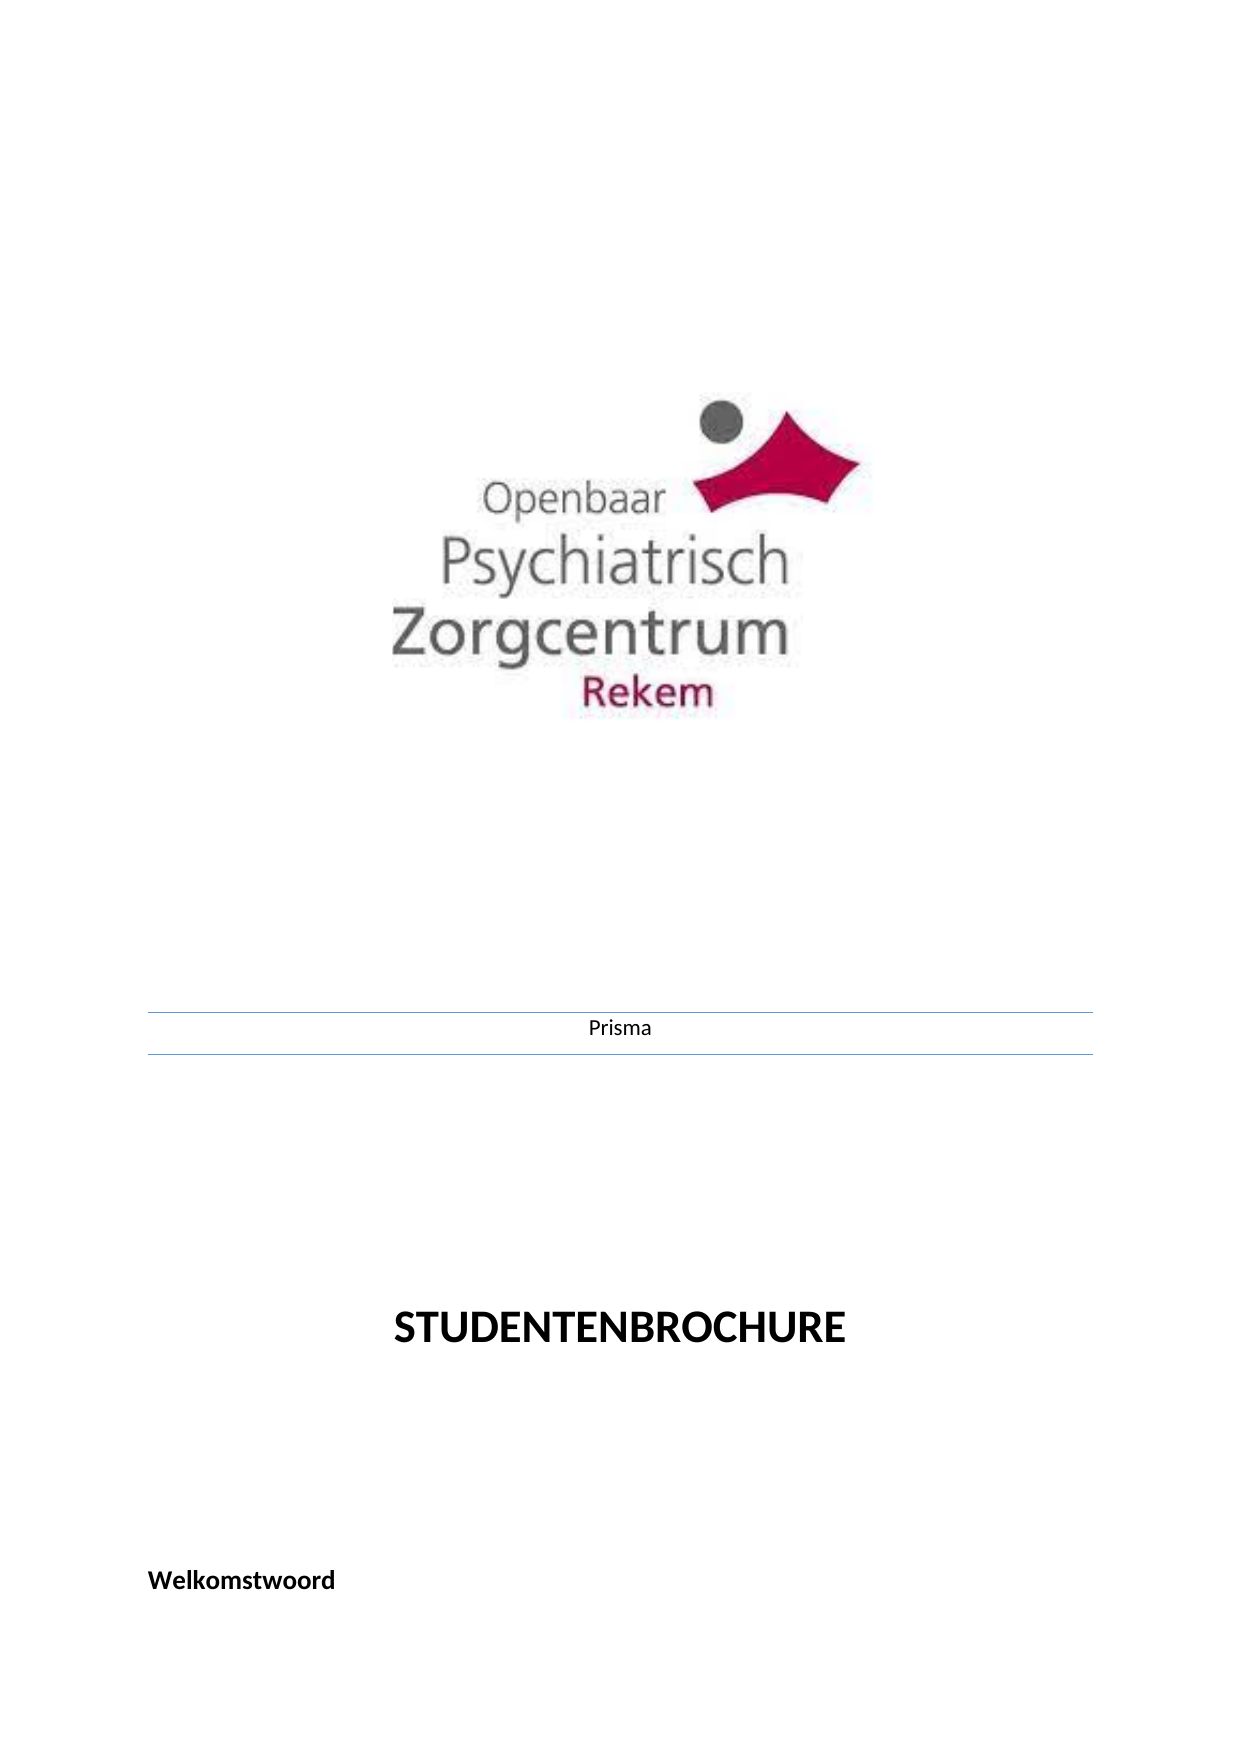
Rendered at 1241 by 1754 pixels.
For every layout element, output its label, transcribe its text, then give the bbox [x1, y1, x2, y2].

picture [392, 308, 874, 790]
text Welkomstwoord [148, 1563, 1093, 1597]
